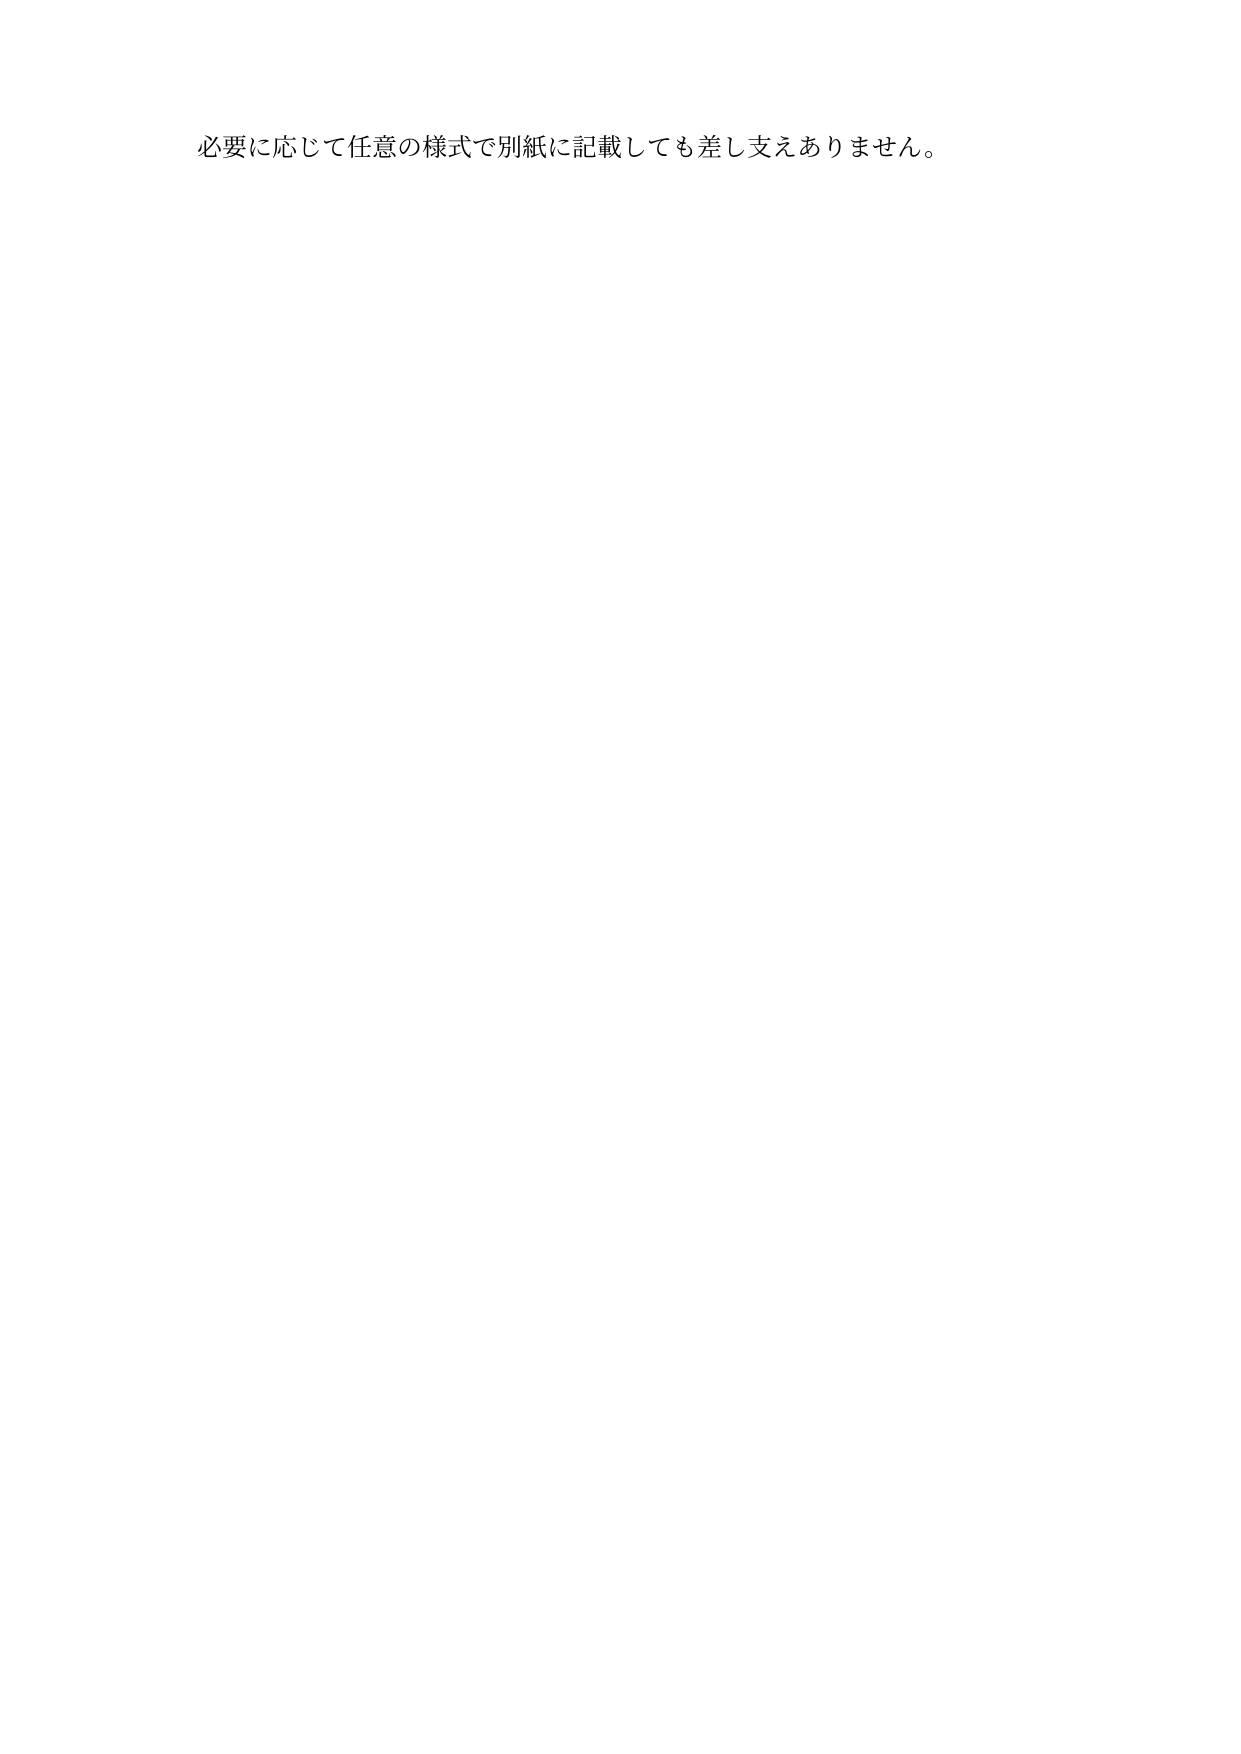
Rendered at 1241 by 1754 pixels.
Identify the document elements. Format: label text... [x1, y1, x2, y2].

text 必要に応じて任意の様式で別紙に記載しても差し支えありません。 [148, 127, 1122, 164]
